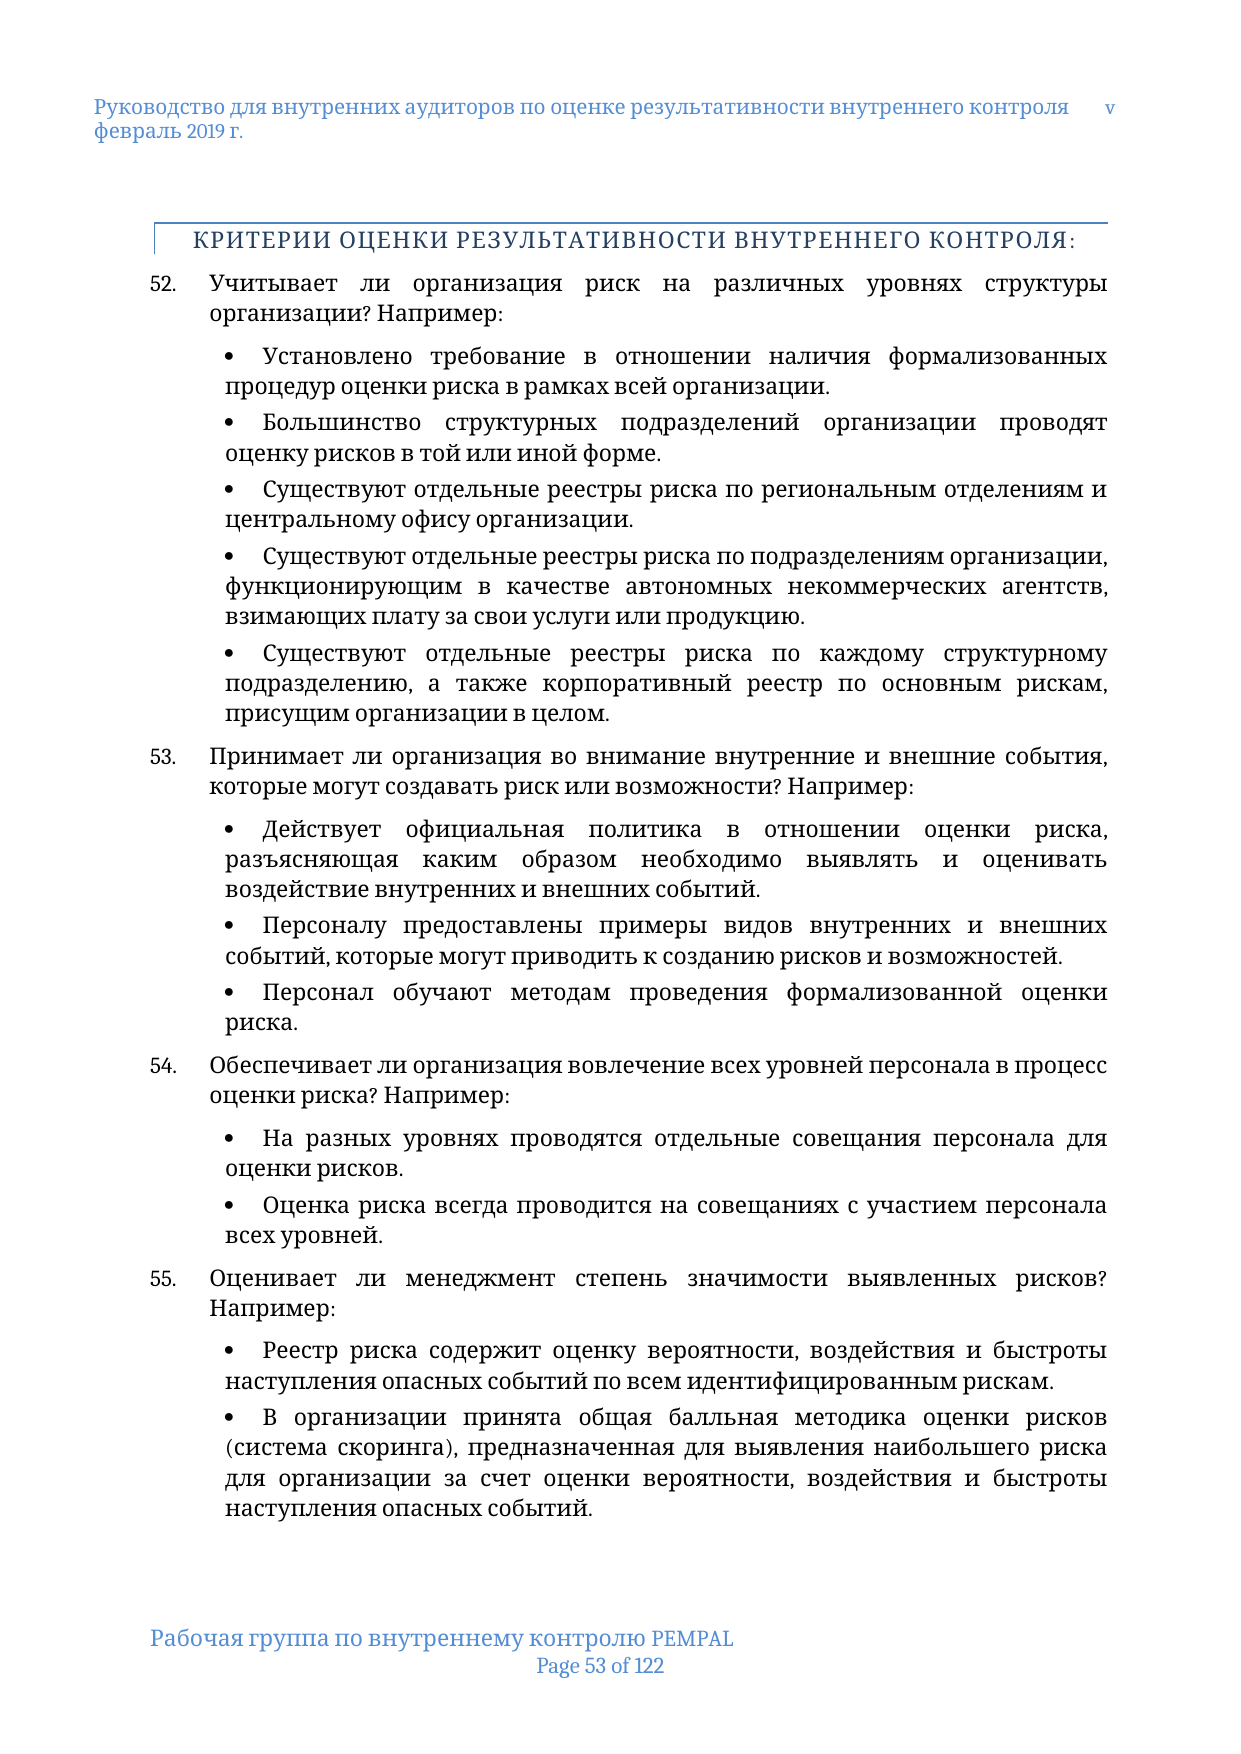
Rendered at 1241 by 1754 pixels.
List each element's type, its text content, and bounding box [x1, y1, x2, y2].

list Большинство структурных подразделений организации проводят оценку рисков в той или иной форме. [225, 410, 1108, 467]
list Установлено требование в отношении наличия формализованных процедур оценки риска в рамках всей организации. [225, 343, 1108, 400]
list Действует официальная политика в отношении оценки риска, разъясняющая каким образом необходимо выявлять и оценивать воздействие внутренних и внешних событий. [225, 816, 1108, 903]
list Обеспечивает ли организация вовлечение всех уровней персонала в процесс оценки риска? Например: [150, 1053, 1108, 1109]
list На разных уровнях проводятся отдельные совещания персонала для оценки рисков. [225, 1126, 1108, 1182]
list Существуют отдельные реестры риска по каждому структурному подразделению, а также корпоративный реестр по основным рискам, присущим организации в целом. [225, 640, 1108, 727]
list Персонал обучают методам проведения формализованной оценки риска. [225, 980, 1108, 1037]
list Оценивает ли менеджмент степень значимости выявленных рисков? Например: [150, 1265, 1108, 1322]
list Существуют отдельные реестры риска по региональным отделениям и центральному офису организации. [225, 477, 1108, 533]
list Учитывает ли организация риск на различных уровнях структуры организации? Например: [150, 271, 1108, 327]
list Оценка риска всегда проводится на совещаниях с участием персонала всех уровней. [225, 1192, 1108, 1249]
list В организации принята общая балльная методика оценки рисков (система скоринга), предназначенная для выявления наибольшего риска для организации за счет оценки вероятности, воздействия и быстроты наступления опасных событий. [225, 1405, 1108, 1522]
list Принимает ли организация во внимание внутренние и внешние события, которые могут создавать риск или возможности? Например: [150, 743, 1108, 800]
list Реестр риска содержит оценку вероятности, воздействия и быстроты наступления опасных событий по всем идентифицированным рискам. [225, 1338, 1108, 1395]
subtitle КРИТЕРИИ ОЦЕНКИ РЕЗУЛЬТАТИВНОСТИ ВНУТРЕННЕГО КОНТРОЛЯ: [155, 224, 1108, 254]
list Существуют отдельные реестры риска по подразделениям организации, функционирующим в качестве автономных некоммерческих агентств, взимающих плату за свои услуги или продукцию. [225, 543, 1108, 630]
list Персоналу предоставлены примеры видов внутренних и внешних событий, которые могут приводить к созданию рисков и возможностей. [225, 913, 1108, 970]
